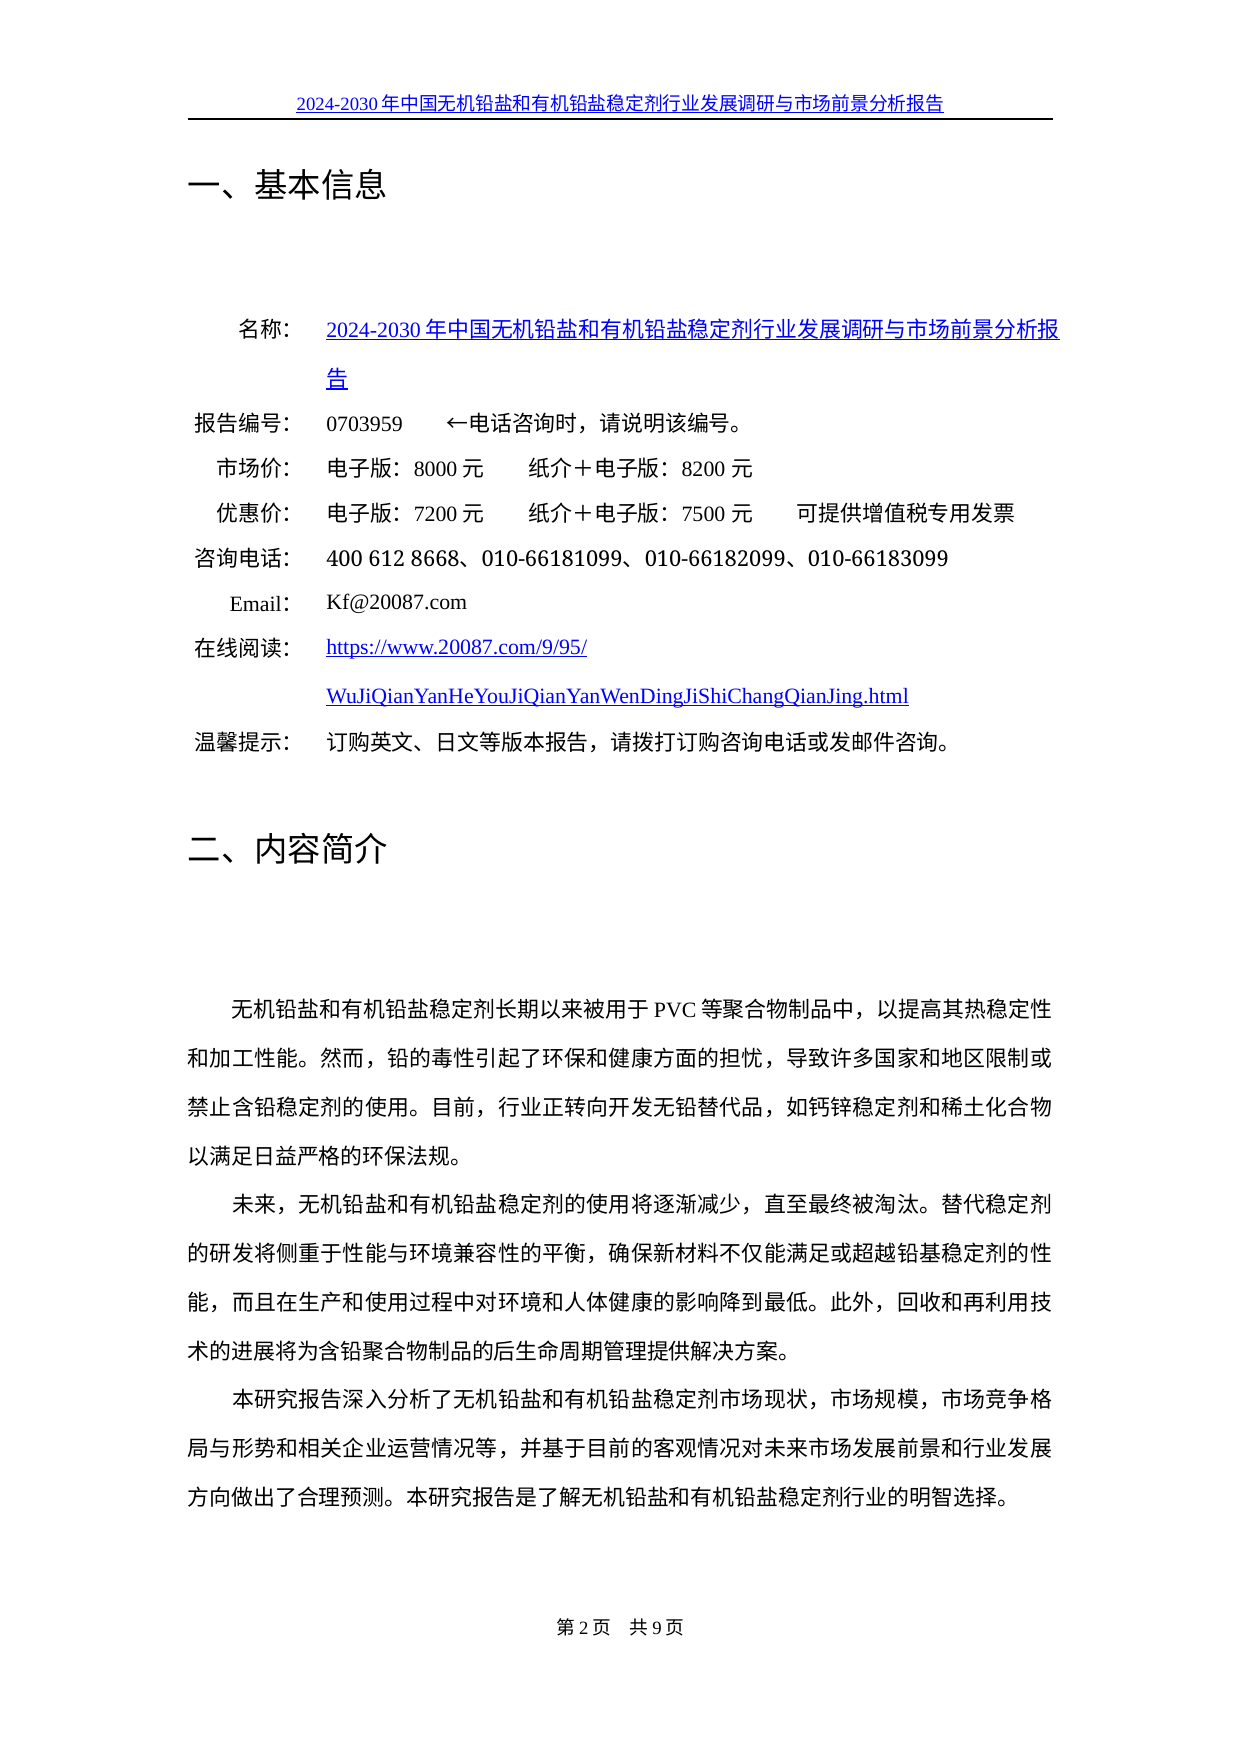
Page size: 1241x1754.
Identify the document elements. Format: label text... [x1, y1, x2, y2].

table_cell [315, 630, 1073, 724]
table_cell 订购英文、日文等版本报告，请拨打订购咨询电话或发邮件咨询。 [315, 724, 1073, 769]
table_cell 优惠价： [167, 495, 315, 540]
table_cell Email： [167, 585, 315, 630]
title 二、内容简介 [187, 814, 1053, 879]
table_cell 400 612 8668、010-66181099、010-66182099、010-66183099 [315, 540, 1073, 585]
table_cell 市场价： [167, 450, 315, 495]
table_cell 咨询电话： [167, 540, 315, 585]
table_cell 温馨提示： [167, 724, 315, 769]
table_cell 报告编号： [167, 405, 315, 450]
table_cell Kf@20087.com [315, 585, 1073, 630]
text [187, 992, 1053, 1512]
title 一、基本信息 [187, 150, 1053, 215]
table_cell 电子版：8000 元 纸介＋电子版：8200 元 [315, 450, 1073, 495]
table_cell 电子版：7200 元 纸介＋电子版：7500 元 可提供增值税专用发票 [315, 495, 1073, 540]
table_cell 在线阅读： [167, 630, 315, 724]
table_header 2024-2030年中国无机铅盐和有机铅盐稳定剂行业发展调研与市场前景分析报告 [315, 312, 1073, 405]
table_cell 0703959 ←电话咨询时，请说明该编号。 [315, 405, 1073, 450]
table_header 名称： [167, 312, 315, 405]
